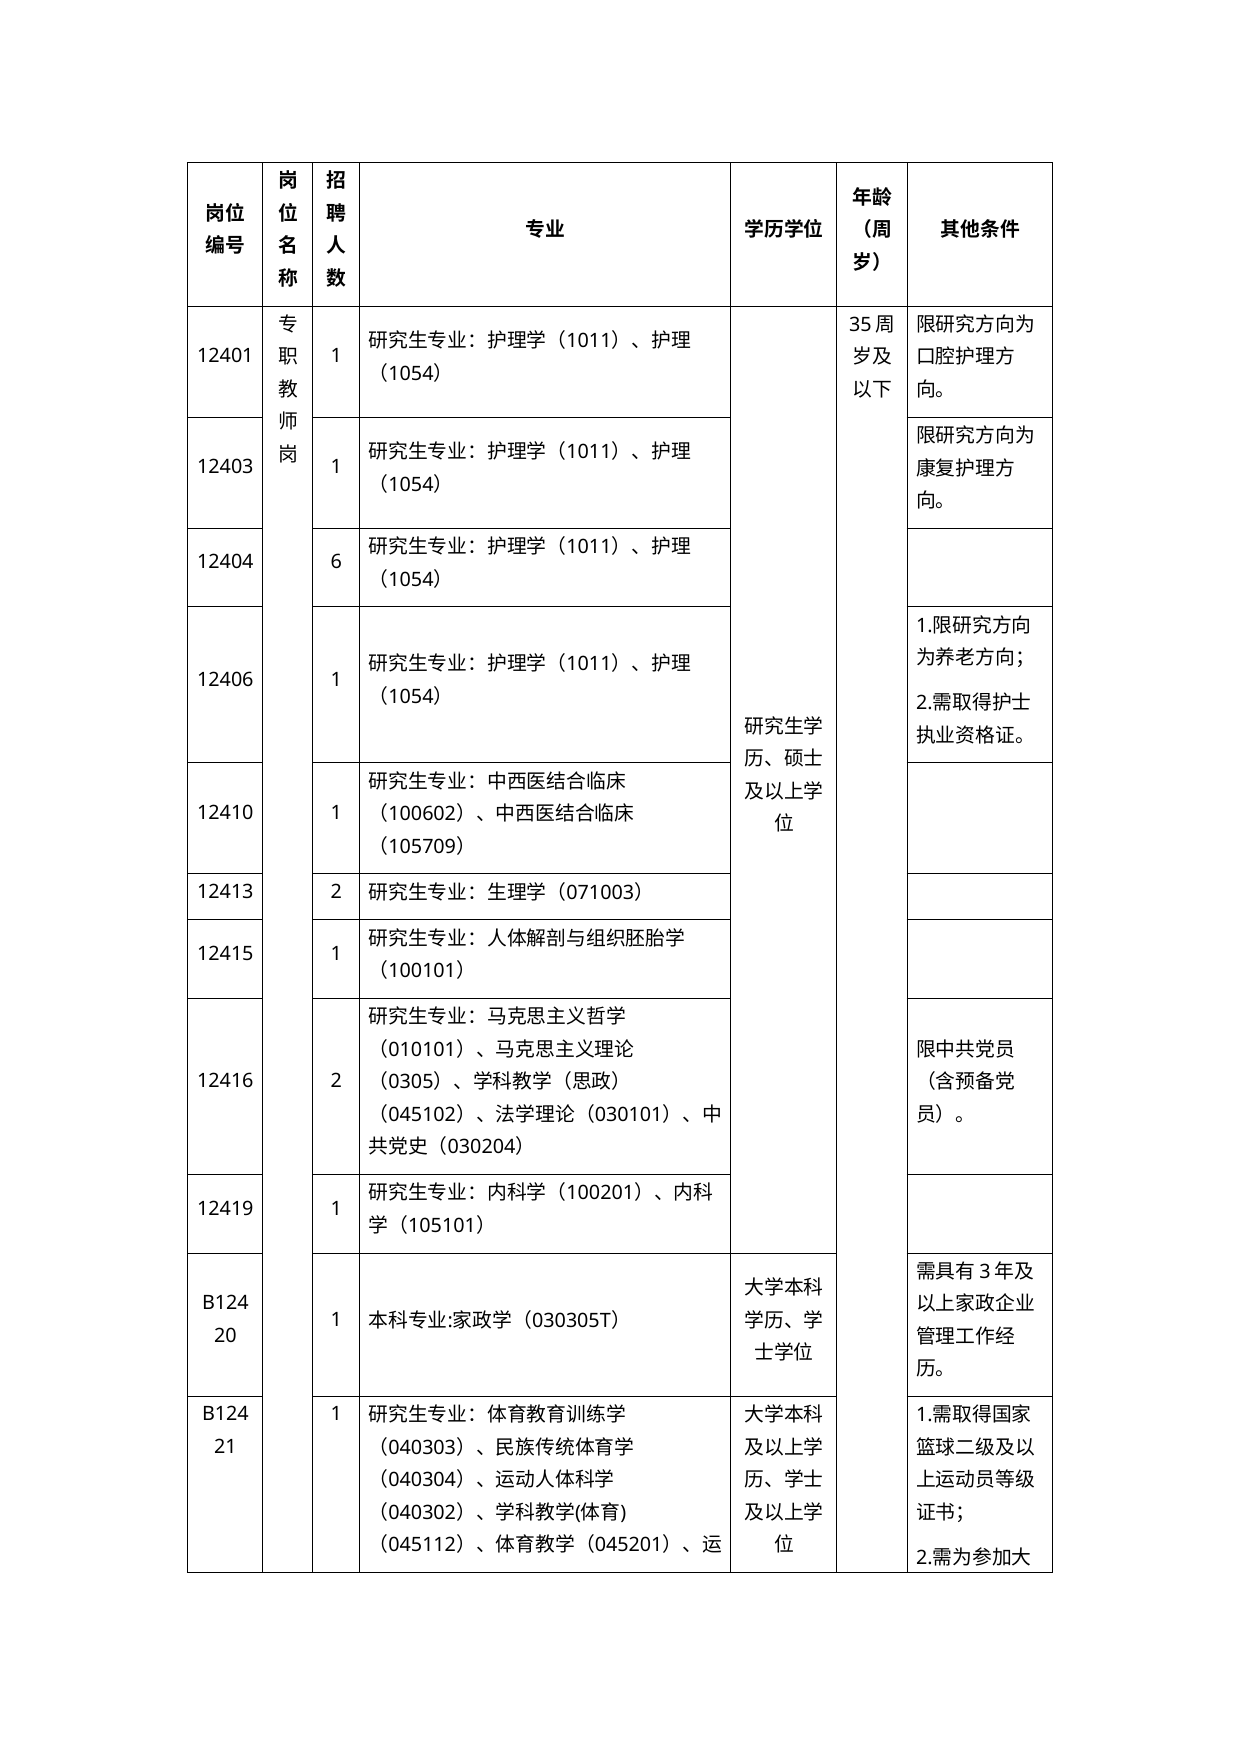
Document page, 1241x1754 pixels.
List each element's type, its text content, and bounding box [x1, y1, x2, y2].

table_cell 12416 [188, 999, 262, 1174]
table_cell 1 [313, 763, 359, 873]
table_cell 12406 [188, 607, 262, 762]
table_cell 12419 [188, 1175, 262, 1252]
table_cell 1 [313, 1254, 359, 1396]
table_cell 12413 [188, 874, 262, 919]
table_cell 研究生专业：内科学（100201）、内科学（105101） [360, 1175, 730, 1252]
table_cell 研究生专业：护理学（1011）、护理（1054） [360, 307, 730, 417]
table_cell 1 [313, 1397, 359, 1572]
table_cell B12420 [188, 1254, 262, 1396]
table_cell 专职教师岗 [263, 307, 312, 1572]
table_cell 1 [313, 307, 359, 417]
table_header 岗位 编号 [188, 163, 262, 306]
table_cell 研究生专业：人体解剖与组织胚胎学（100101） [360, 920, 730, 998]
table_cell 1.限研究方向为养老方向； 2.需取得护士执业资格证。 [908, 607, 1052, 762]
table_cell [908, 920, 1052, 998]
table_cell 12404 [188, 529, 262, 606]
table_cell 本科专业:家政学（030305T） [360, 1254, 730, 1396]
table_cell [908, 1175, 1052, 1252]
table_header 岗位 名称 [263, 163, 312, 306]
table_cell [908, 1397, 1052, 1572]
table_cell 大学本科及以上学历、学士及以上学位 [731, 1397, 836, 1572]
table_cell 1 [313, 920, 359, 998]
table_cell 研究生专业：生理学（071003） [360, 874, 730, 919]
table_cell 12410 [188, 763, 262, 873]
table_cell 2 [313, 999, 359, 1174]
table_cell [908, 874, 1052, 919]
table_cell 1 [313, 607, 359, 762]
table_cell [908, 763, 1052, 873]
table_cell 1 [313, 418, 359, 528]
table_cell 研究生专业：中西医结合临床（100602）、中西医结合临床（105709） [360, 763, 730, 873]
table_header 招聘人数 [313, 163, 359, 306]
table_cell 12403 [188, 418, 262, 528]
table_cell [908, 529, 1052, 606]
table_header 学历学位 [731, 163, 836, 306]
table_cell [360, 1397, 730, 1572]
table_cell 研究生专业：护理学（1011）、护理（1054） [360, 418, 730, 528]
table_cell 1 [313, 1175, 359, 1252]
table_cell 研究生专业：马克思主义哲学（010101）、马克思主义理论（0305）、学科教学（思政）（045102）、法学理论（030101）、中共党史（030204） [360, 999, 730, 1174]
table_cell 35周岁及以下 [837, 307, 907, 1572]
table_cell 需具有3年及以上家政企业管理工作经历。 [908, 1254, 1052, 1396]
table_cell 研究生学历、硕士及以上学位 [731, 307, 836, 1252]
table_cell 研究生专业：护理学（1011）、护理（1054） [360, 529, 730, 606]
table_header 年龄（周岁） [837, 163, 907, 306]
table_header 专业 [360, 163, 730, 306]
table_cell 研究生专业：护理学（1011）、护理（1054） [360, 607, 730, 762]
table_cell 限研究方向为口腔护理方向。 [908, 307, 1052, 417]
table_cell 12401 [188, 307, 262, 417]
table_cell 限中共党员（含预备党员）。 [908, 999, 1052, 1174]
table_header 其他条件 [908, 163, 1052, 306]
table_cell 大学本科学历、学士学位 [731, 1254, 836, 1396]
table_cell 2 [313, 874, 359, 919]
table_cell B12421 [188, 1397, 262, 1572]
table_cell 6 [313, 529, 359, 606]
table_cell 限研究方向为康复护理方向。 [908, 418, 1052, 528]
table_cell 12415 [188, 920, 262, 998]
